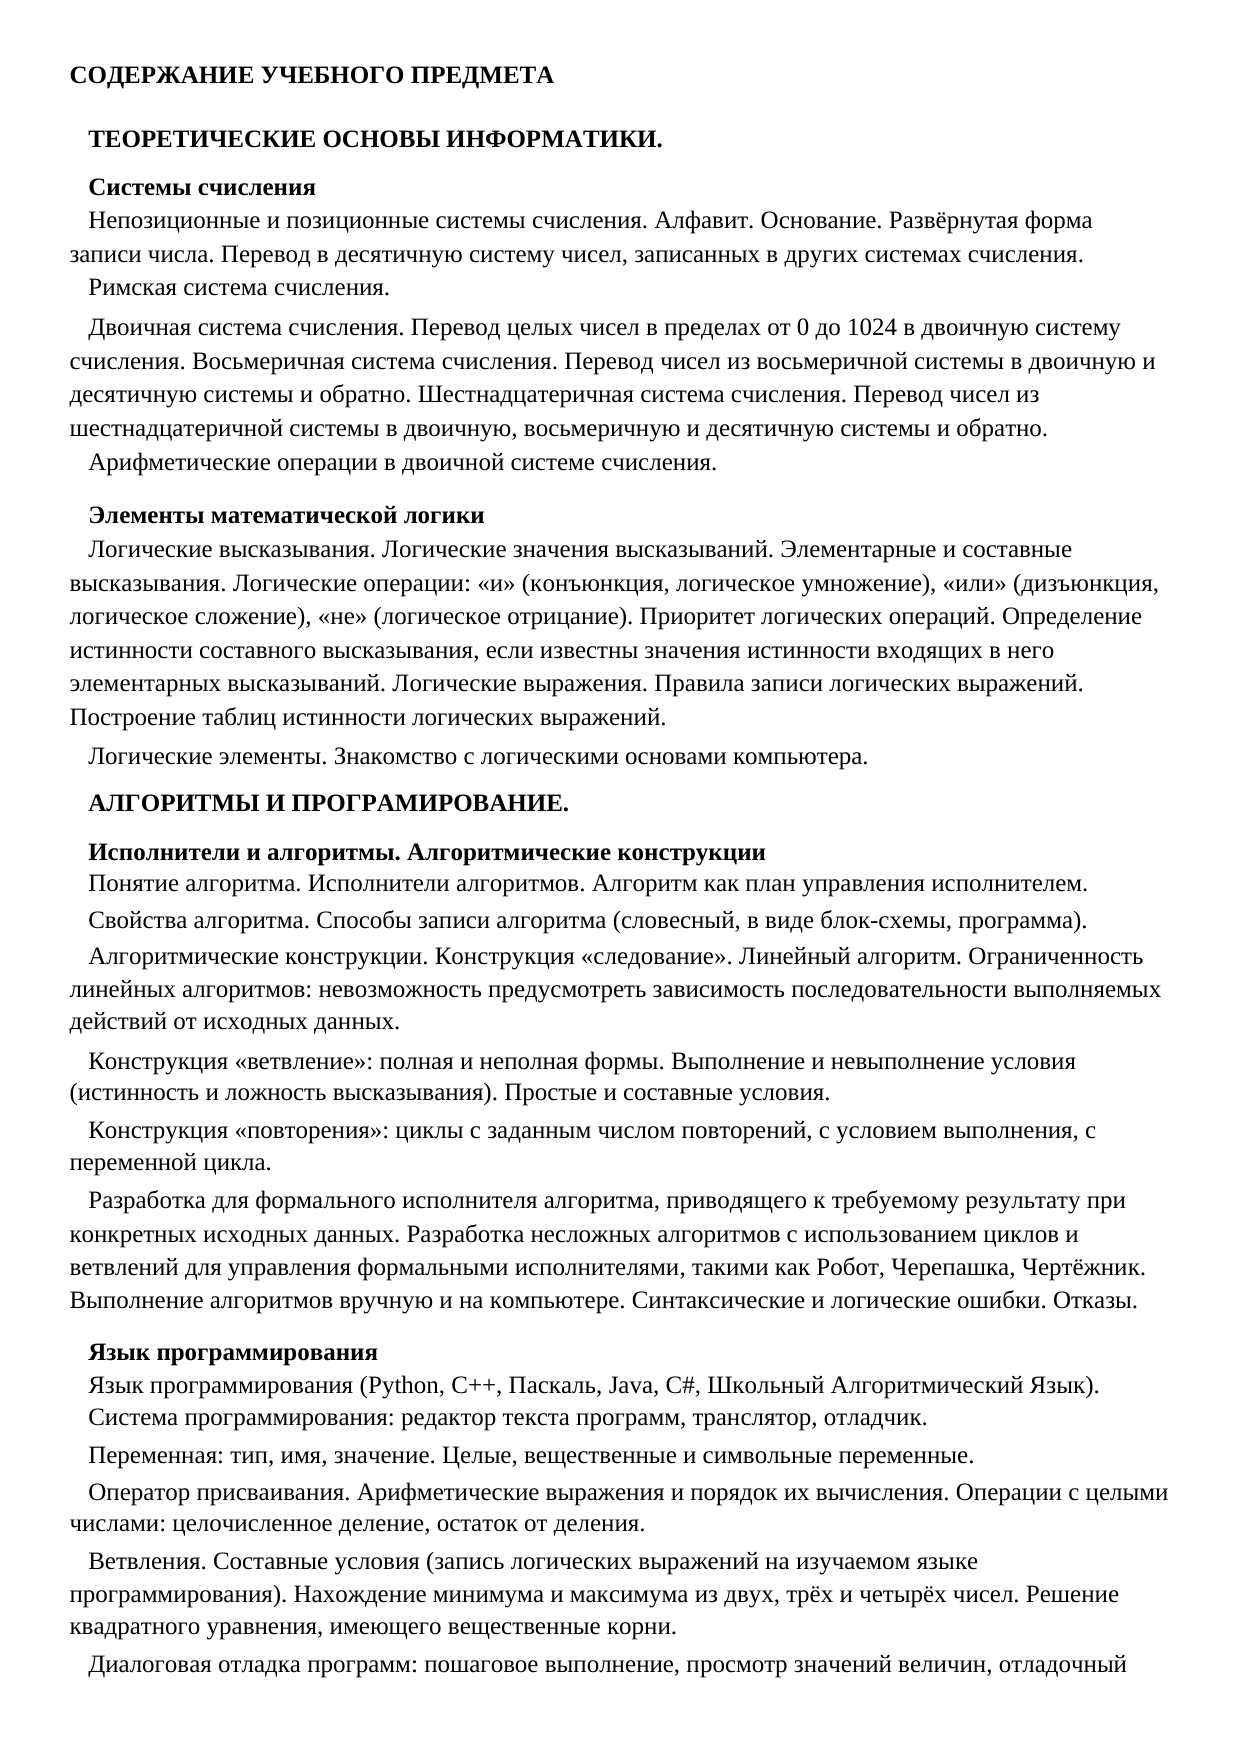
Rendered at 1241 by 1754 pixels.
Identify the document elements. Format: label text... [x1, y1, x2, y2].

text Разработка для формального исполнителя алгоритма, приводящего к требуемому результату при конкретных исходных данных. Разработка несложных алгоритмов с использованием циклов и ветвлений для управления формальными исполнителями, такими как Робот, Черепашка, Чертёжник. Выполнение алгоритмов вручную и на компьютере. Синтаксические и логические ошибки. Отказы. [69, 1186, 1157, 1313]
text Конструкция «повторения»: циклы с заданным числом повторений, с условием выполнения, с переменной цикла. [69, 1116, 1097, 1176]
text Системы счисления Непозиционные и позиционные системы счисления. Алфавит. Основание. Развёрнутая форма записи числа. Перевод в десятичную систему чисел, записанных в других системах счисления. Римская система счисления. [69, 172, 1097, 301]
text Логические элементы. Знакомство с логическими основами компьютера. [88, 743, 1172, 770]
text Конструкция «ветвление»: полная и неполная формы. Выполнение и невыполнение условия (истинность и ложность высказывания). Простые и составные условия. [69, 1046, 1082, 1106]
text Алгоритмические конструкции. Конструкция «следование». Линейный алгоритм. Ограниченность линейных алгоритмов: невозможность предусмотреть зависимость последовательности выполняемых действий от исходных данных. [69, 941, 1172, 1035]
text Переменная: тип, имя, значение. Целые, вещественные и символьные переменные. [88, 1442, 1172, 1469]
text АЛГОРИТМЫ И ПРОГРАМИРОВАНИЕ. [88, 790, 1172, 817]
text ТЕОРЕТИЧЕСКИЕ ОСНОВЫ ИНФОРМАТИКИ. [88, 125, 1172, 153]
text СОДЕРЖАНИЕ УЧЕБНОГО ПРЕДМЕТА [69, 62, 1172, 89]
text Оператор присваивания. Арифметические выражения и порядок их вычисления. Операции с целыми числами: целочисленное деление, остаток от деления. [69, 1477, 1172, 1537]
text Исполнители и алгоритмы. Алгоритмические конструкции Понятие алгоритма. Исполнители алгоритмов. Алгоритм как план управления исполнителем. [88, 837, 1097, 897]
text Диалоговая отладка программ: пошаговое выполнение, просмотр значений величин, отладочный [88, 1651, 1172, 1678]
text Двоичная система счисления. Перевод целых чисел в пределах от 0 до 1024 в двоичную систему счисления. Восьмеричная система счисления. Перевод чисел из восьмеричной системы в двоичную и десятичную системы и обратно. Шестнадцатеричная система счисления. Перевод чисел из шестнадцатеричной системы в двоичную, восьмеричную и десятичную системы и обратно. Арифметические операции в двоичной системе счисления. [69, 312, 1157, 476]
text Элементы математической логики Логические высказывания. Логические значения высказываний. Элементарные и составные высказывания. Логические операции: «и» (конъюнкция, логическое умножение), «или» (дизъюнкция, логическое сложение), «не» (логическое отрицание). Приоритет логических операций. Определение истинности составного высказывания, если известны значения истинности входящих в него элементарных высказываний. Логические выражения. Правила записи логических выражений. Построение таблиц истинности логических выражений. [69, 500, 1172, 731]
text Ветвления. Составные условия (запись логических выражений на изучаемом языке программирования). Нахождение минимума и максимума из двух, трёх и четырёх чисел. Решение квадратного уравнения, имеющего вещественные корни. [69, 1546, 1127, 1640]
text Язык программирования Язык программирования (Python, C++, Паскаль, Java, C#, Школьный Алгоритмический Язык). Система программирования: редактор текста программ, транслятор, отладчик. [88, 1337, 1112, 1431]
text Свойства алгоритма. Способы записи алгоритма (словесный, в виде блок-схемы, программа). [88, 907, 1172, 934]
